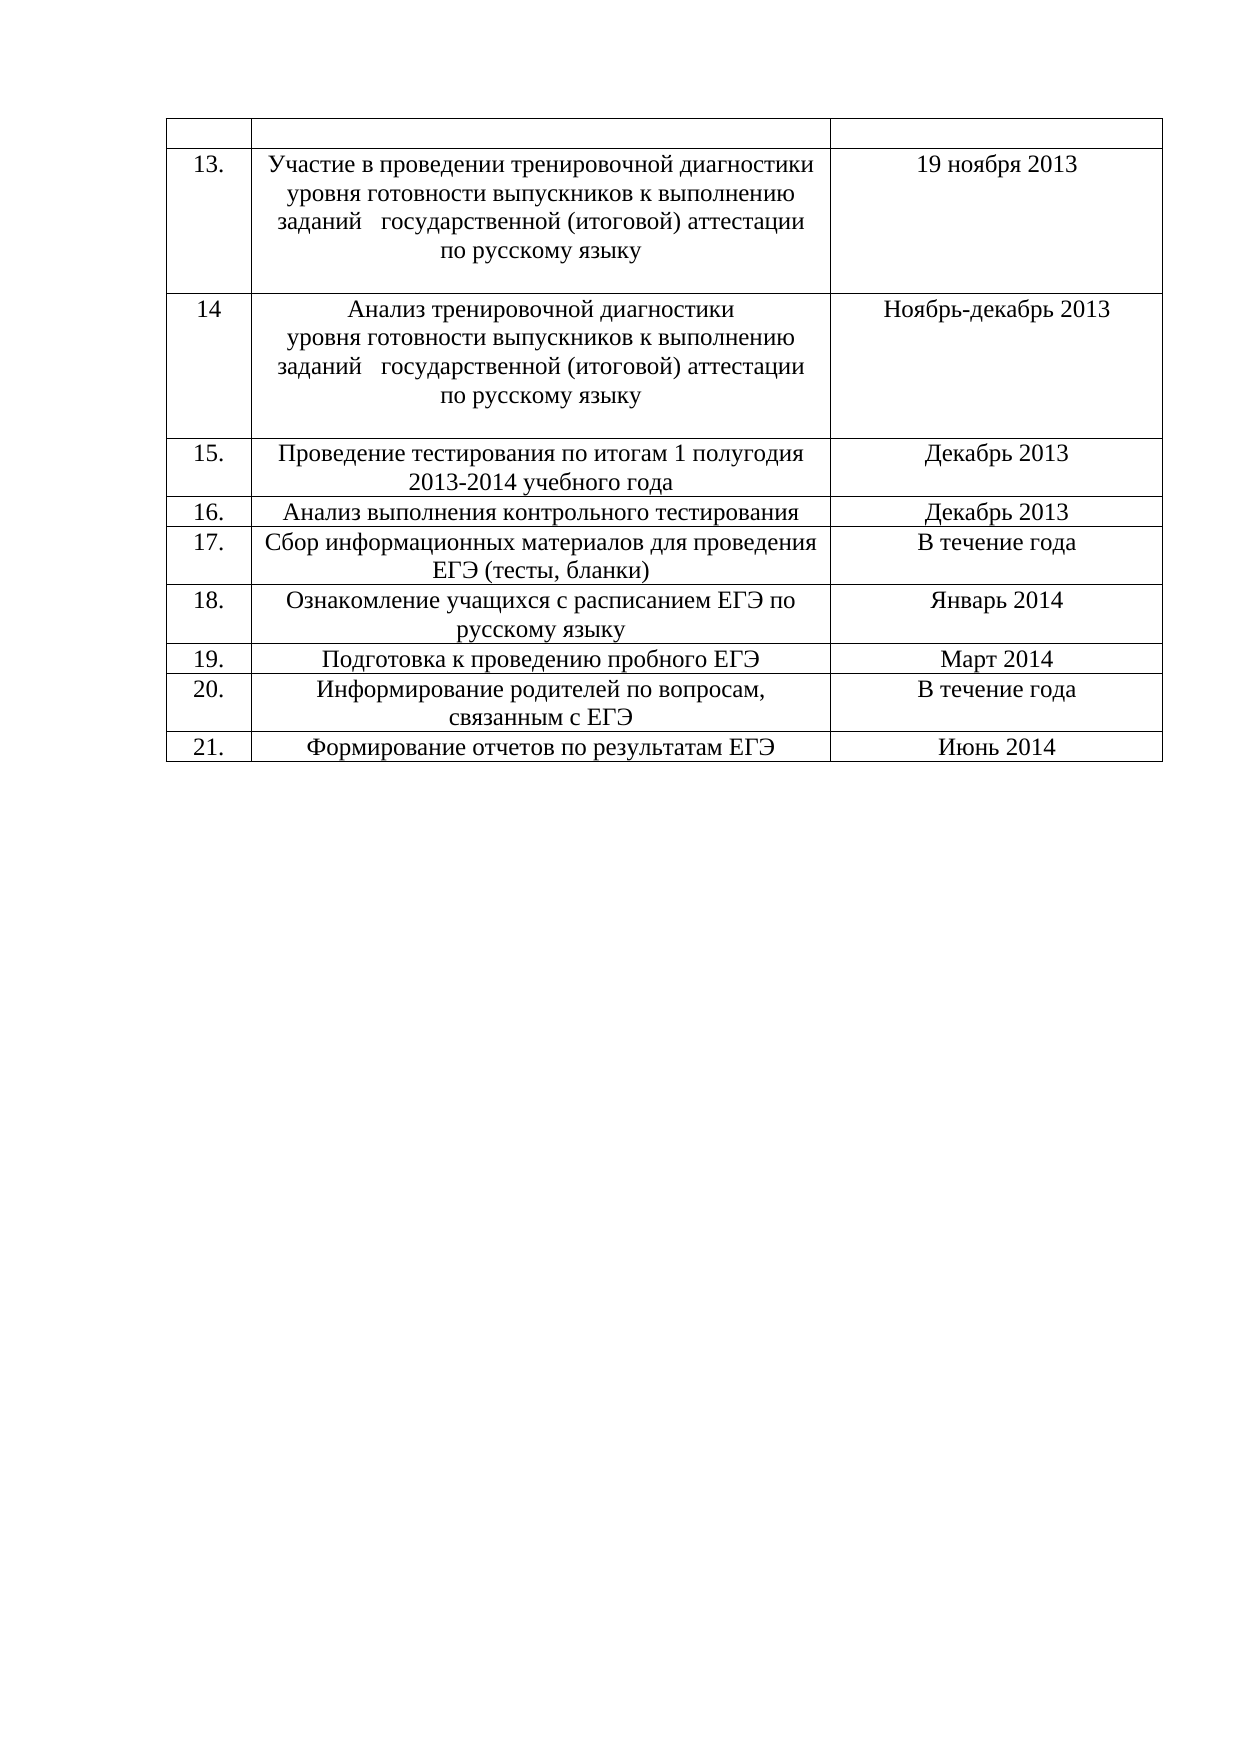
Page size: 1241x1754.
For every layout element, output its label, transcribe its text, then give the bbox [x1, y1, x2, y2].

table_cell Декабрь 2013 [831, 497, 1162, 526]
table_cell Формирование отчетов по результатам ЕГЭ [252, 732, 830, 761]
table_cell Информирование родителей по вопросам, связанным с ЕГЭ [252, 674, 830, 731]
table_cell Подготовка к проведению пробного ЕГЭ [252, 644, 830, 673]
table_cell В течение года [831, 527, 1162, 584]
table_cell Июнь 2014 [831, 732, 1162, 761]
table_cell 15. [167, 439, 251, 496]
table_cell 20. [167, 674, 251, 731]
table_cell 19 ноября 2013 [831, 149, 1162, 293]
table_cell 14 [167, 294, 251, 437]
table_cell Сбор информационных материалов для проведения ЕГЭ (тесты, бланки) [252, 527, 830, 584]
table_cell [831, 119, 1162, 148]
table_cell В течение года [831, 674, 1162, 731]
table_cell Проведение тестирования по итогам 1 полугодия 2013-2014 учебного года [252, 439, 830, 496]
table_cell [252, 119, 830, 148]
table_cell Ознакомление учащихся с расписанием ЕГЭ по русскому языку [252, 585, 830, 643]
table_cell [167, 119, 251, 148]
table_cell 17. [167, 527, 251, 584]
table_cell 19. [167, 644, 251, 673]
table_cell 18. [167, 585, 251, 643]
table_cell 16. [167, 497, 251, 526]
table_cell Анализ выполнения контрольного тестирования [252, 497, 830, 526]
table_cell 21. [167, 732, 251, 761]
table_cell Ноябрь-декабрь 2013 [831, 294, 1162, 437]
table_cell 13. [167, 149, 251, 293]
table_cell Декабрь 2013 [831, 439, 1162, 496]
table_cell Январь 2014 [831, 585, 1162, 643]
table_cell Анализ тренировочной диагностики уровня готовности выпускников к выполнению заданий государственной (итоговой) аттестации по русскому языку [252, 294, 830, 437]
table_cell Март 2014 [831, 644, 1162, 673]
table_cell Участие в проведении тренировочной диагностики уровня готовности выпускников к выполнению заданий государственной (итоговой) аттестации по русскому языку [252, 149, 830, 293]
